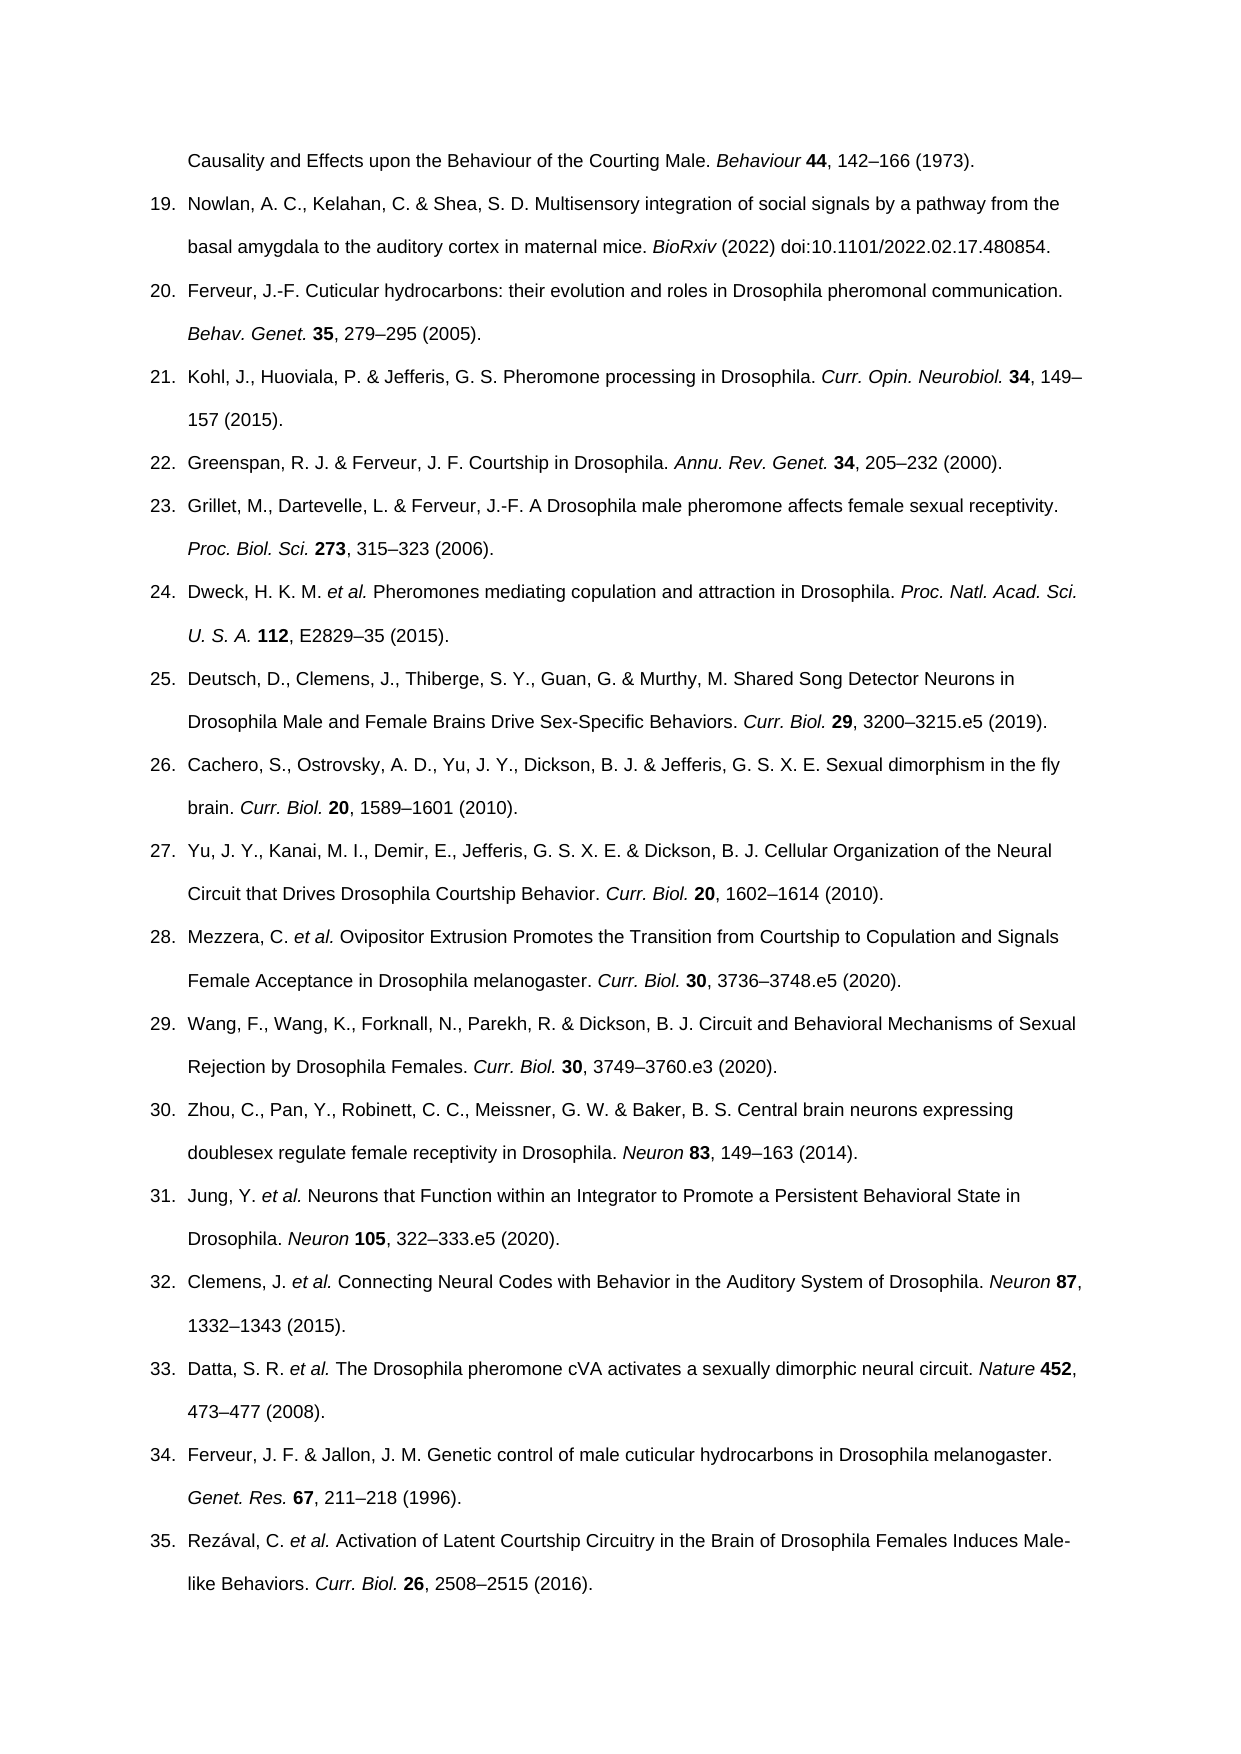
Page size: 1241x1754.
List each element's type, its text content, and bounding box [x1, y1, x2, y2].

text 23. Grillet, M., Dartevelle, L. & Ferveur, J.-F. A Drosophila male pheromone affects female sexual receptivity. Proc. Biol. Sci. 273, 315–323 (2006). [150, 495, 1090, 560]
text 35. Rezával, C. et al. Activation of Latent Courtship Circuitry in the Brain of Drosophila Females Induces Male-like Behaviors. Curr. Biol. 26, 2508–2515 (2016). [150, 1530, 1090, 1595]
text 29. Wang, F., Wang, K., Forknall, N., Parekh, R. & Dickson, B. J. Circuit and Behavioral Mechanisms of Sexual Rejection by Drosophila Females. Curr. Biol. 30, 3749–3760.e3 (2020). [150, 1012, 1090, 1077]
text 24. Dweck, H. K. M. et al. Pheromones mediating copulation and attraction in Drosophila. Proc. Natl. Acad. Sci. U. S. A. 112, E2829–35 (2015). [150, 581, 1090, 646]
text 31. Jung, Y. et al. Neurons that Function within an Integrator to Promote a Persistent Behavioral State in Drosophila. Neuron 105, 322–333.e5 (2020). [150, 1185, 1090, 1250]
text 28. Mezzera, C. et al. Ovipositor Extrusion Promotes the Transition from Courtship to Copulation and Signals Female Acceptance in Drosophila melanogaster. Curr. Biol. 30, 3736–3748.e5 (2020). [150, 926, 1090, 991]
text 30. Zhou, C., Pan, Y., Robinett, C. C., Meissner, G. W. & Baker, B. S. Central brain neurons expressing doublesex regulate female receptivity in Drosophila. Neuron 83, 149–163 (2014). [150, 1099, 1090, 1163]
text 34. Ferveur, J. F. & Jallon, J. M. Genetic control of male cuticular hydrocarbons in Drosophila melanogaster. Genet. Res. 67, 211–218 (1996). [150, 1444, 1090, 1508]
text 20. Ferveur, J.-F. Cuticular hydrocarbons: their evolution and roles in Drosophila pheromonal communication. Behav. Genet. 35, 279–295 (2005). [150, 279, 1090, 344]
text 21. Kohl, J., Huoviala, P. & Jefferis, G. S. Pheromone processing in Drosophila. Curr. Opin. Neurobiol. 34, 149–157 (2015). [150, 366, 1090, 430]
text 32. Clemens, J. et al. Connecting Neural Codes with Behavior in the Auditory System of Drosophila. Neuron 87, 1332–1343 (2015). [150, 1271, 1090, 1336]
text 26. Cachero, S., Ostrovsky, A. D., Yu, J. Y., Dickson, B. J. & Jefferis, G. S. X. E. Sexual dimorphism in the fly brain. Curr. Biol. 20, 1589–1601 (2010). [150, 754, 1090, 818]
text 25. Deutsch, D., Clemens, J., Thiberge, S. Y., Guan, G. & Murthy, M. Shared Song Detector Neurons in Drosophila Male and Female Brains Drive Sex-Specific Behaviors. Curr. Biol. 29, 3200–3215.e5 (2019). [150, 667, 1090, 732]
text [150, 150, 1090, 172]
text 19. Nowlan, A. C., Kelahan, C. & Shea, S. D. Multisensory integration of social signals by a pathway from the basal amygdala to the auditory cortex in maternal mice. BioRxiv (2022) doi:10.1101/2022.02.17.480854. [150, 193, 1090, 258]
text 33. Datta, S. R. et al. The Drosophila pheromone cVA activates a sexually dimorphic neural circuit. Nature 452, 473–477 (2008). [150, 1357, 1090, 1422]
text 27. Yu, J. Y., Kanai, M. I., Demir, E., Jefferis, G. S. X. E. & Dickson, B. J. Cellular Organization of the Neural Circuit that Drives Drosophila Courtship Behavior. Curr. Biol. 20, 1602–1614 (2010). [150, 840, 1090, 905]
text 22. Greenspan, R. J. & Ferveur, J. F. Courtship in Drosophila. Annu. Rev. Genet. 34, 205–232 (2000). [150, 452, 1090, 473]
